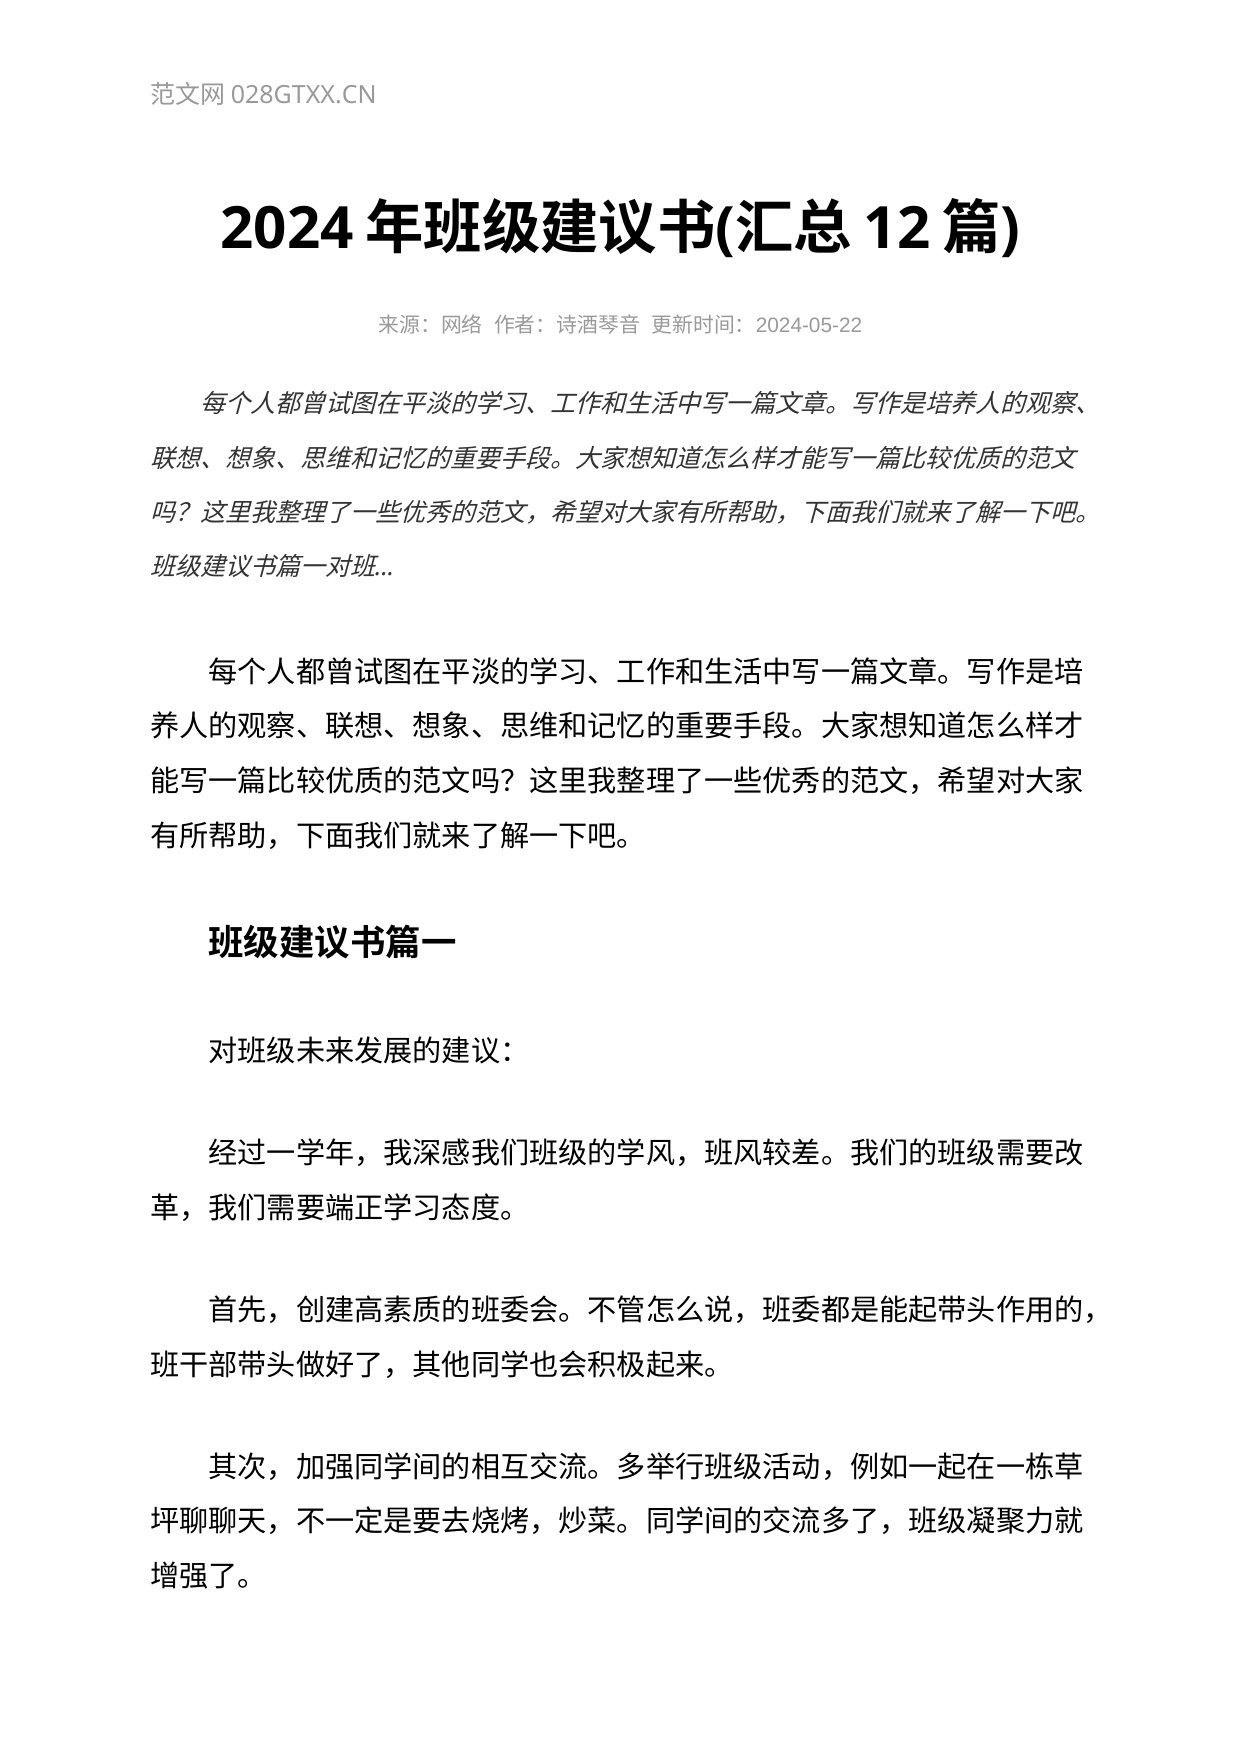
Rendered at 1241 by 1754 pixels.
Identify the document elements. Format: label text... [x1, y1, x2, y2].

text 每个人都曾试图在平淡的学习、工作和生活中写一篇文章。写作是培养人的观察、联想、想象、思维和记忆的重要手段。大家想知道怎么样才能写一篇比较优质的范文吗？这里我整理了一些优秀的范文，希望对大家有所帮助，下面我们就来了解一下吧。 [150, 648, 1090, 855]
text 经过一学年，我深感我们班级的学风，班风较差。我们的班级需要改革，我们需要端正学习态度。 [150, 1130, 1090, 1227]
text 对班级未来发展的建议： [150, 1028, 1090, 1070]
text 班级建议书篇一 [150, 914, 1090, 966]
subtitle 2024年班级建议书(汇总12篇) [150, 181, 1090, 266]
text 来源：网络 作者：诗酒琴音 更新时间：2024-05-22 [150, 313, 1090, 337]
text 首先，创建高素质的班委会。不管怎么说，班委都是能起带头作用的，班干部带头做好了，其他同学也会积极起来。 [150, 1286, 1090, 1384]
text 每个人都曾试图在平淡的学习、工作和生活中写一篇文章。写作是培养人的观察、联想、想象、思维和记忆的重要手段。大家想知道怎么样才能写一篇比较优质的范文吗？这里我整理了一些优秀的范文，希望对大家有所帮助，下面我们就来了解一下吧。班级建议书篇一对班... [150, 384, 1090, 583]
text 其次，加强同学间的相互交流。多举行班级活动，例如一起在一栋草坪聊聊天，不一定是要去烧烤，炒菜。同学间的交流多了，班级凝聚力就增强了。 [150, 1443, 1090, 1595]
